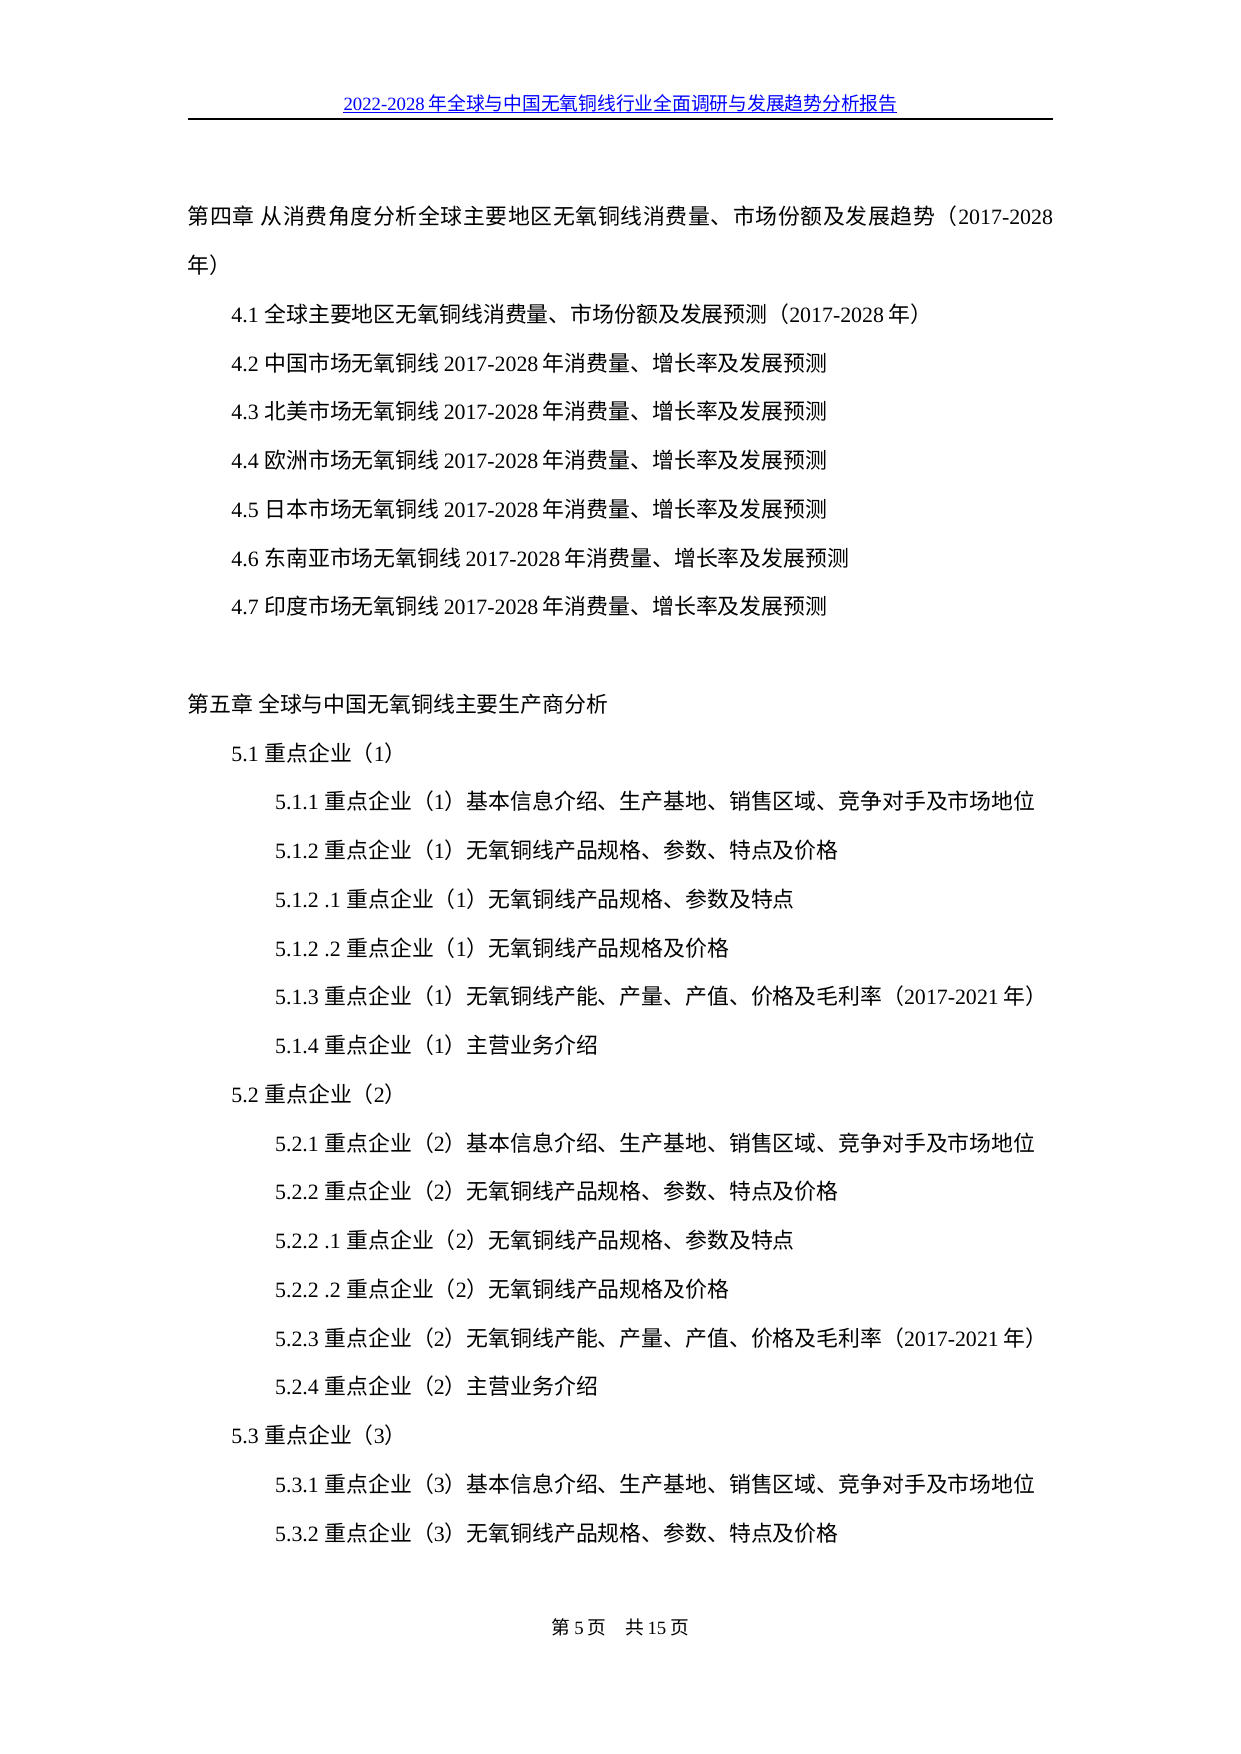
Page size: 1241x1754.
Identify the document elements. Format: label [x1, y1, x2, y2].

text [187, 150, 1053, 1548]
